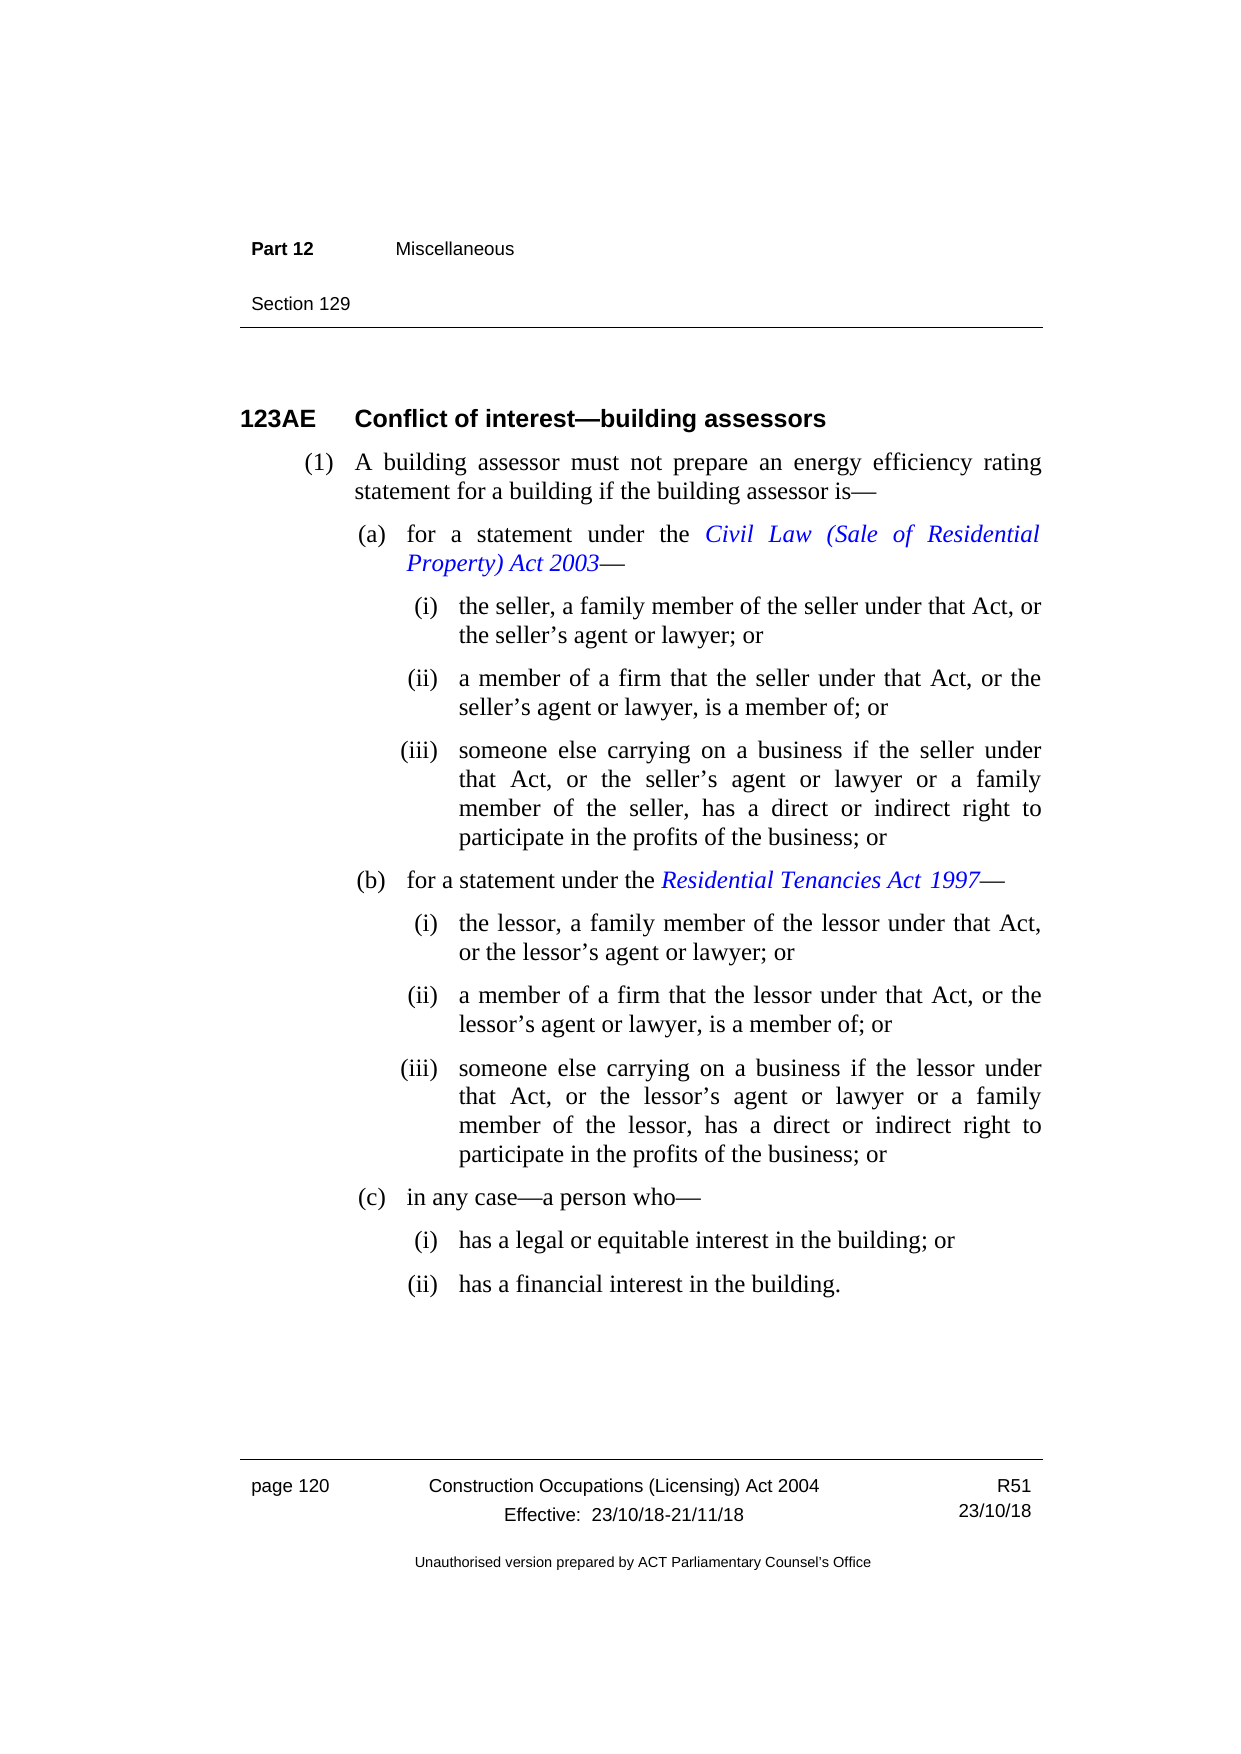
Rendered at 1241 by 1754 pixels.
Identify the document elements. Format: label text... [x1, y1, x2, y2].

text (a) for a statement under the Civil Law (Sale of Residential Property) Act 2003— [240, 519, 1042, 577]
text (ii) has a financial interest in the building. [240, 1269, 1042, 1298]
text (c) in any case—a person who— [240, 1182, 1042, 1211]
text (iii) someone else carrying on a business if the seller under that Act, or the seller’s agent or lawyer or a family member of the seller, has a direct or indirect right to participate in the profits of the business; or [240, 736, 1042, 851]
text (iii) someone else carrying on a business if the lessor under that Act, or the lessor’s agent or lawyer or a family member of the lessor, has a direct or indirect right to participate in the profits of the business; or [240, 1053, 1042, 1168]
text (ii) a member of a firm that the seller under that Act, or the seller’s agent or lawyer, is a member of; or [240, 663, 1042, 721]
text (i) the seller, a family member of the seller under that Act, or the seller’s agent or lawyer; or [240, 591, 1042, 649]
text (1) A building assessor must not prepare an energy efficiency rating statement for a building if the building assessor is— [240, 447, 1042, 505]
text 123AE Conflict of interest—building assessors [240, 404, 1042, 433]
text (b) for a statement under the Residential Tenancies Act 1997— [240, 865, 1042, 894]
text (ii) a member of a firm that the lessor under that Act, or the lessor’s agent or lawyer, is a member of; or [240, 981, 1042, 1038]
text (i) the lessor, a family member of the lessor under that Act, or the lessor’s agent or lawyer; or [240, 908, 1042, 966]
text (i) has a legal or equitable interest in the building; or [240, 1226, 1042, 1254]
